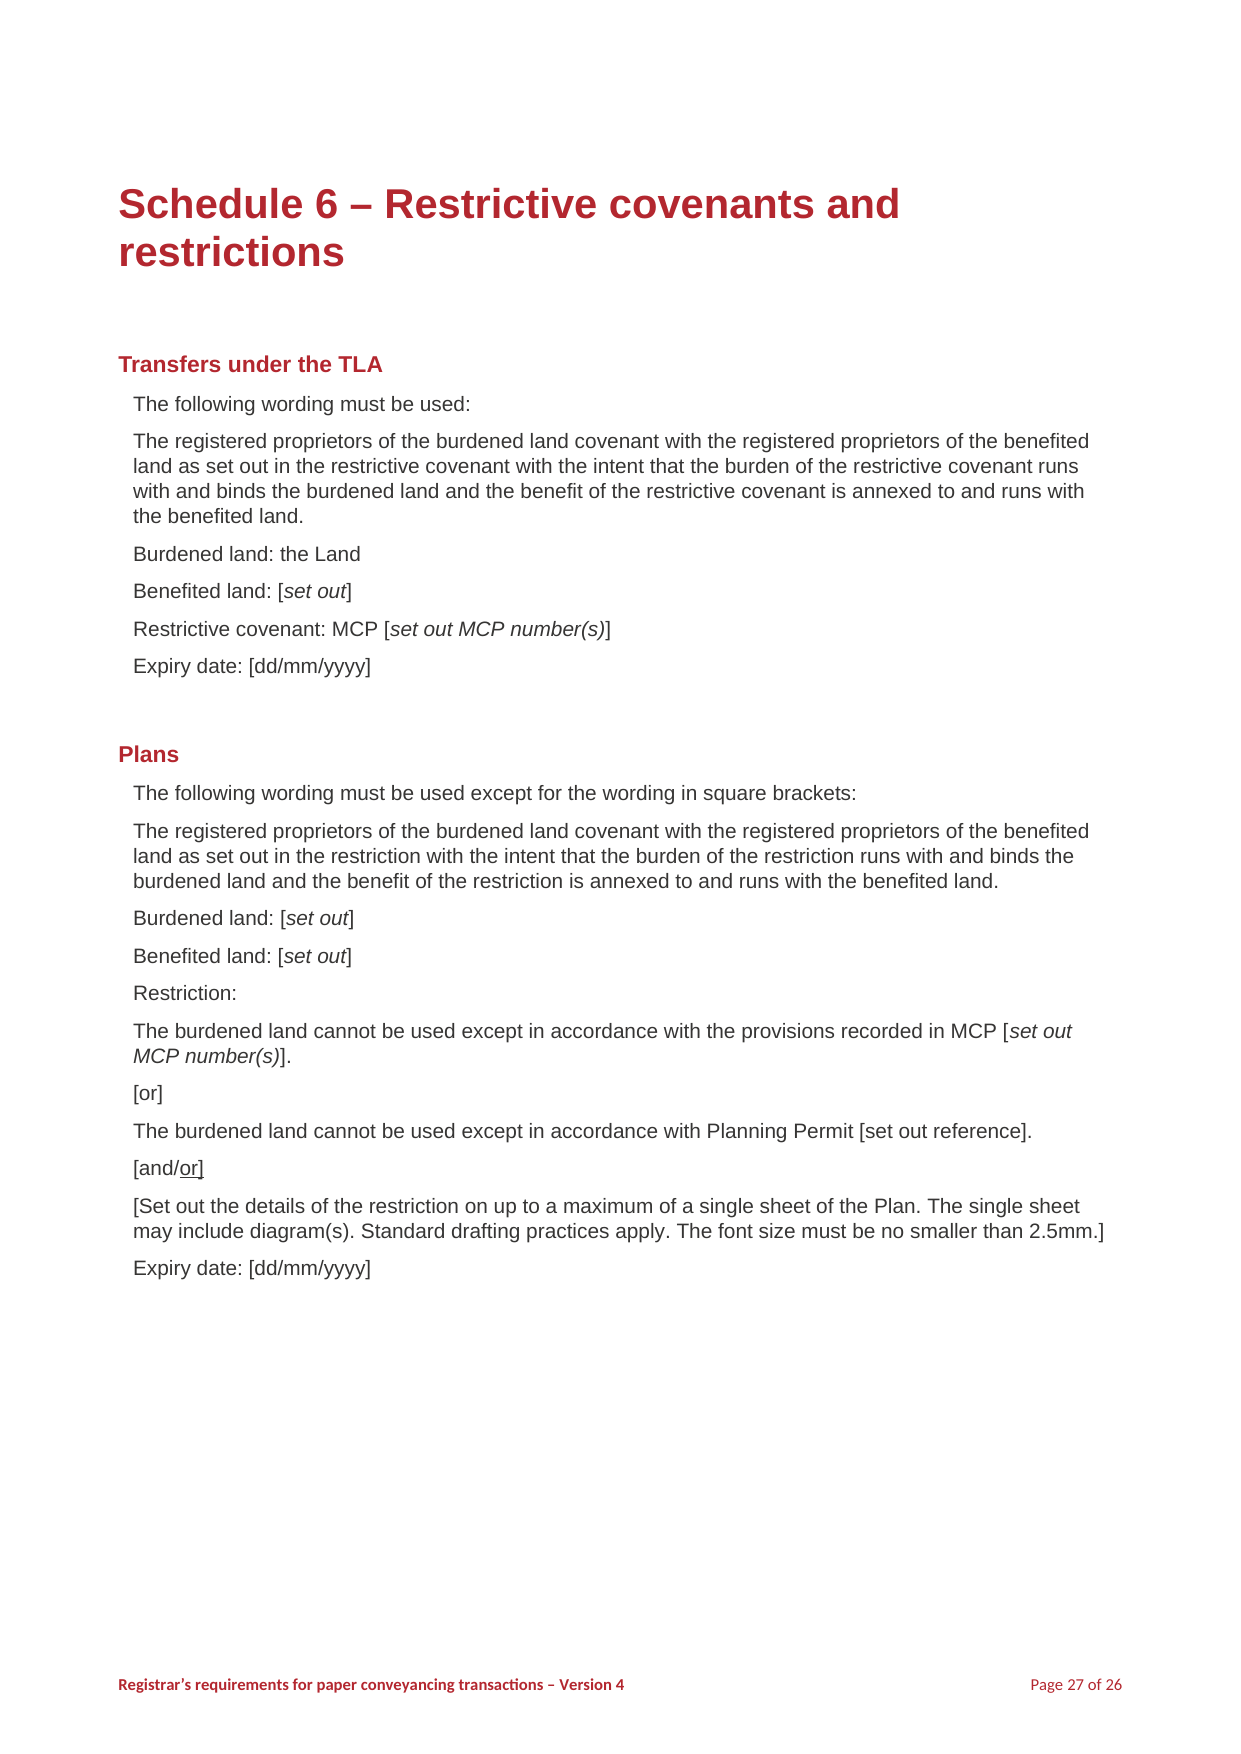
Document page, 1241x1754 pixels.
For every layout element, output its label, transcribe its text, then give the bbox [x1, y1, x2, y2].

text The burdened land cannot be used except in accordance with the provisions recorded in MCP [set out MCP number(s)]. [133, 1017, 1107, 1067]
text Benefited land: [set out] [133, 578, 1107, 603]
text Restriction: [133, 980, 1107, 1005]
text [and/or] [133, 1155, 1107, 1180]
text Expiry date: [dd/mm/yyyy] [133, 653, 1107, 678]
text The registered proprietors of the burdened land covenant with the registered proprietors of the benefited land as set out in the restrictive covenant with the intent that the burden of the restrictive covenant runs with and binds the burdened land and the benefit of the restrictive covenant is annexed to and runs with the benefited land. [133, 428, 1107, 528]
text The following wording must be used: [133, 390, 1107, 415]
list Plans [118, 740, 1122, 767]
text The following wording must be used except for the wording in square brackets: [133, 780, 1107, 805]
text Restrictive covenant: MCP [set out MCP number(s)] [133, 615, 1107, 640]
text [Set out the details of the restriction on up to a maximum of a single sheet of the Plan. The single sheet may include diagram(s). Standard drafting practices apply. The font size must be no smaller than 2.5mm.] [133, 1192, 1107, 1242]
text Expiry date: [dd/mm/yyyy] [133, 1255, 1107, 1280]
text The burdened land cannot be used except in accordance with Planning Permit [set out reference]. [133, 1117, 1107, 1142]
text The registered proprietors of the burdened land covenant with the registered proprietors of the benefited land as set out in the restriction with the intent that the burden of the restriction runs with and binds the burdened land and the benefit of the restriction is annexed to and runs with the benefited land. [133, 817, 1107, 892]
text Burdened land: the Land [133, 540, 1107, 565]
text Benefited land: [set out] [133, 942, 1107, 967]
text Schedule 6 – Restrictive covenants and restrictions [118, 180, 1122, 276]
text Burdened land: [set out] [133, 905, 1107, 930]
list Transfers under the TLA [118, 351, 1122, 378]
text [or] [133, 1080, 1107, 1105]
